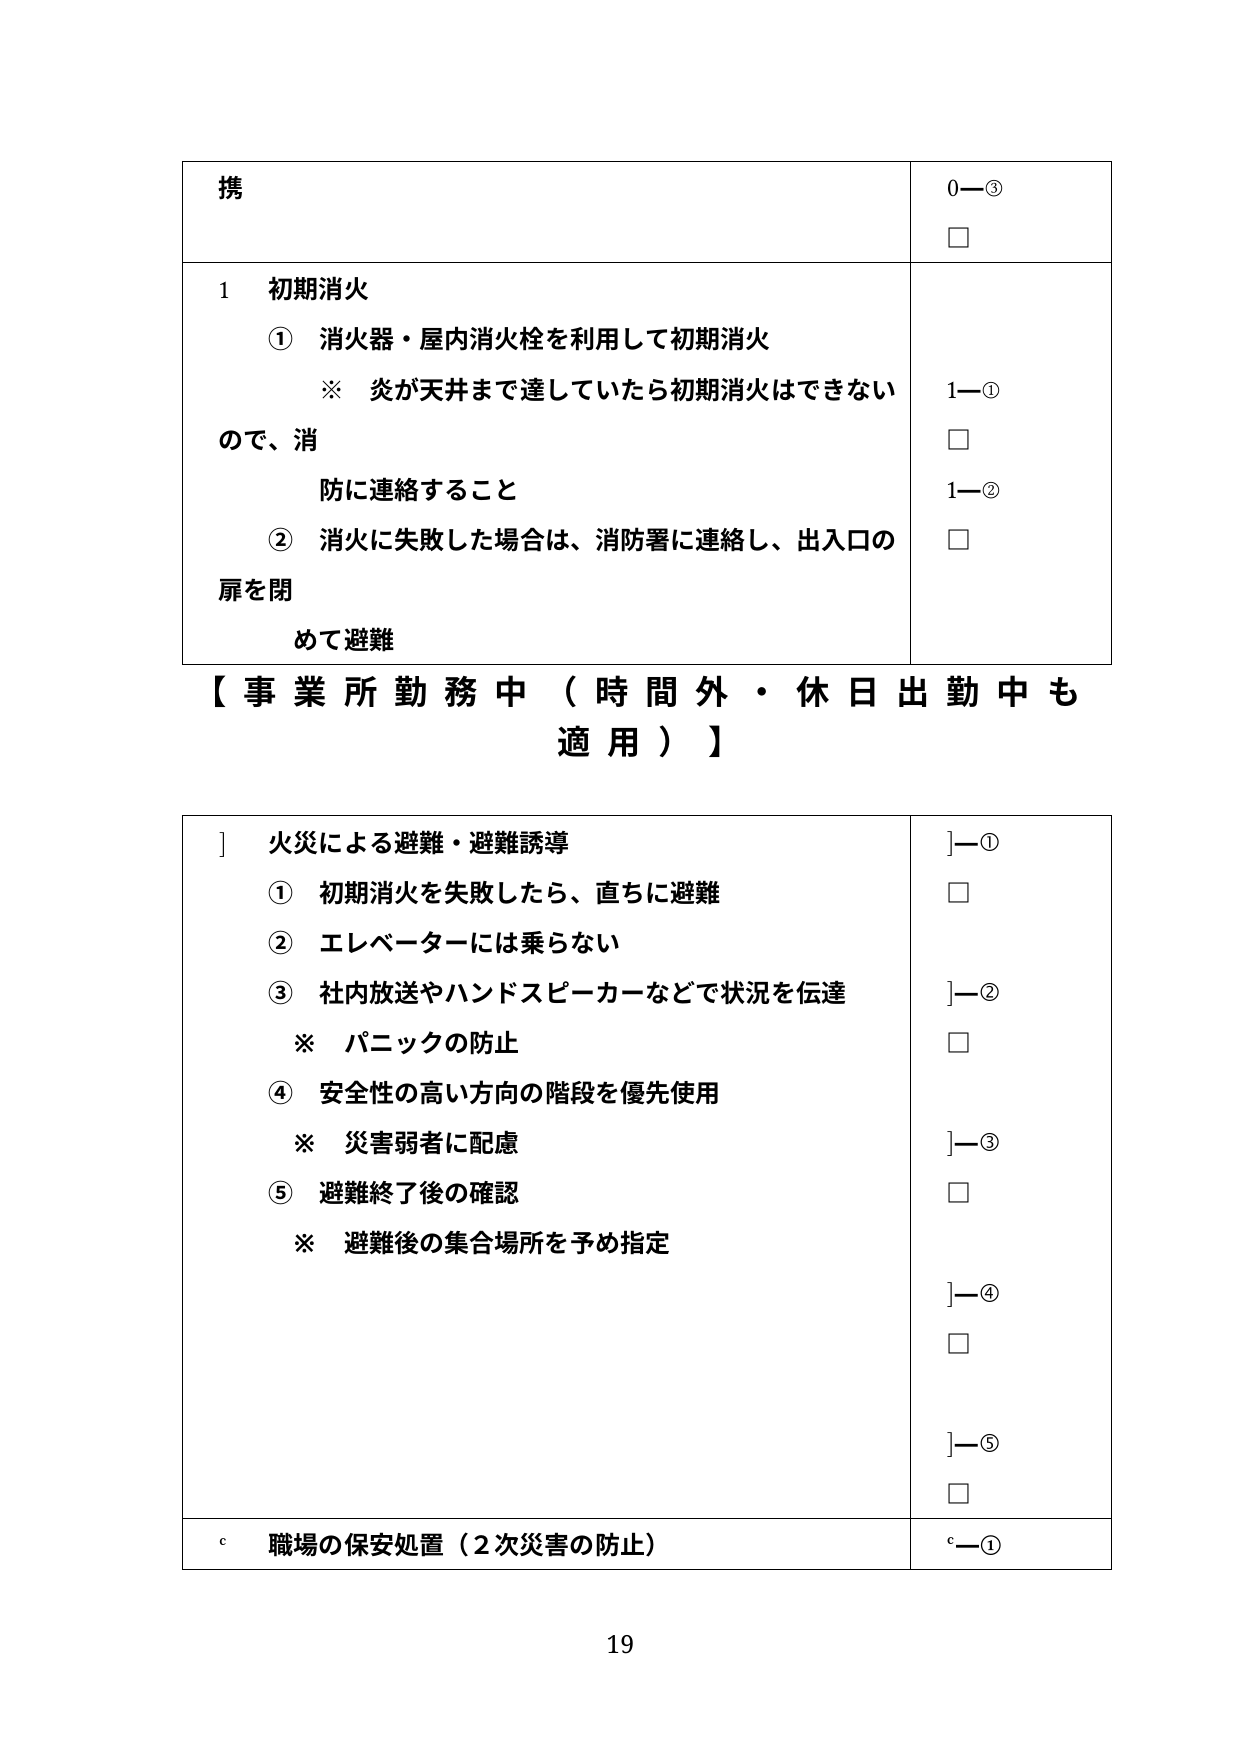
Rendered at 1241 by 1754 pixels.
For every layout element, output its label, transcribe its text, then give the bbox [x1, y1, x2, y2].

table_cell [183, 1519, 910, 1569]
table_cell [183, 162, 910, 262]
table_cell  初期消火 ① 消火器・屋内消火栓を利用して初期消火 ※ 炎が天井まで達していたら初期消火はできないので、消 防に連絡すること ② 消火に失敗した場合は、消防署に連絡し、出入口の扉を閉 めて避難 [183, 263, 910, 664]
table_cell ―① □ ―② □ ―③ □ [911, 162, 1111, 262]
text 【事業所勤務中（時間外・休日出勤中も適用）】 [168, 665, 1097, 765]
table_cell ―① □ ―② □ [911, 263, 1111, 664]
table_header  火災による避難・避難誘導 ① 初期消火を失敗したら、直ちに避難 ② エレベーターには乗らない ③ 社内放送やハンドスピーカーなどで状況を伝達 ※ パニックの防止 ④ 安全性の高い方向の階段を優先使用 ※ 災害弱者に配慮 ⑤ 避難終了後の確認 ※ 避難後の集合場所を予め指定 [183, 816, 910, 1518]
table_header ―① □ ―② □ ―③ □ ―④ □ ―⑤ □ [911, 816, 1111, 1518]
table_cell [911, 1519, 1111, 1569]
